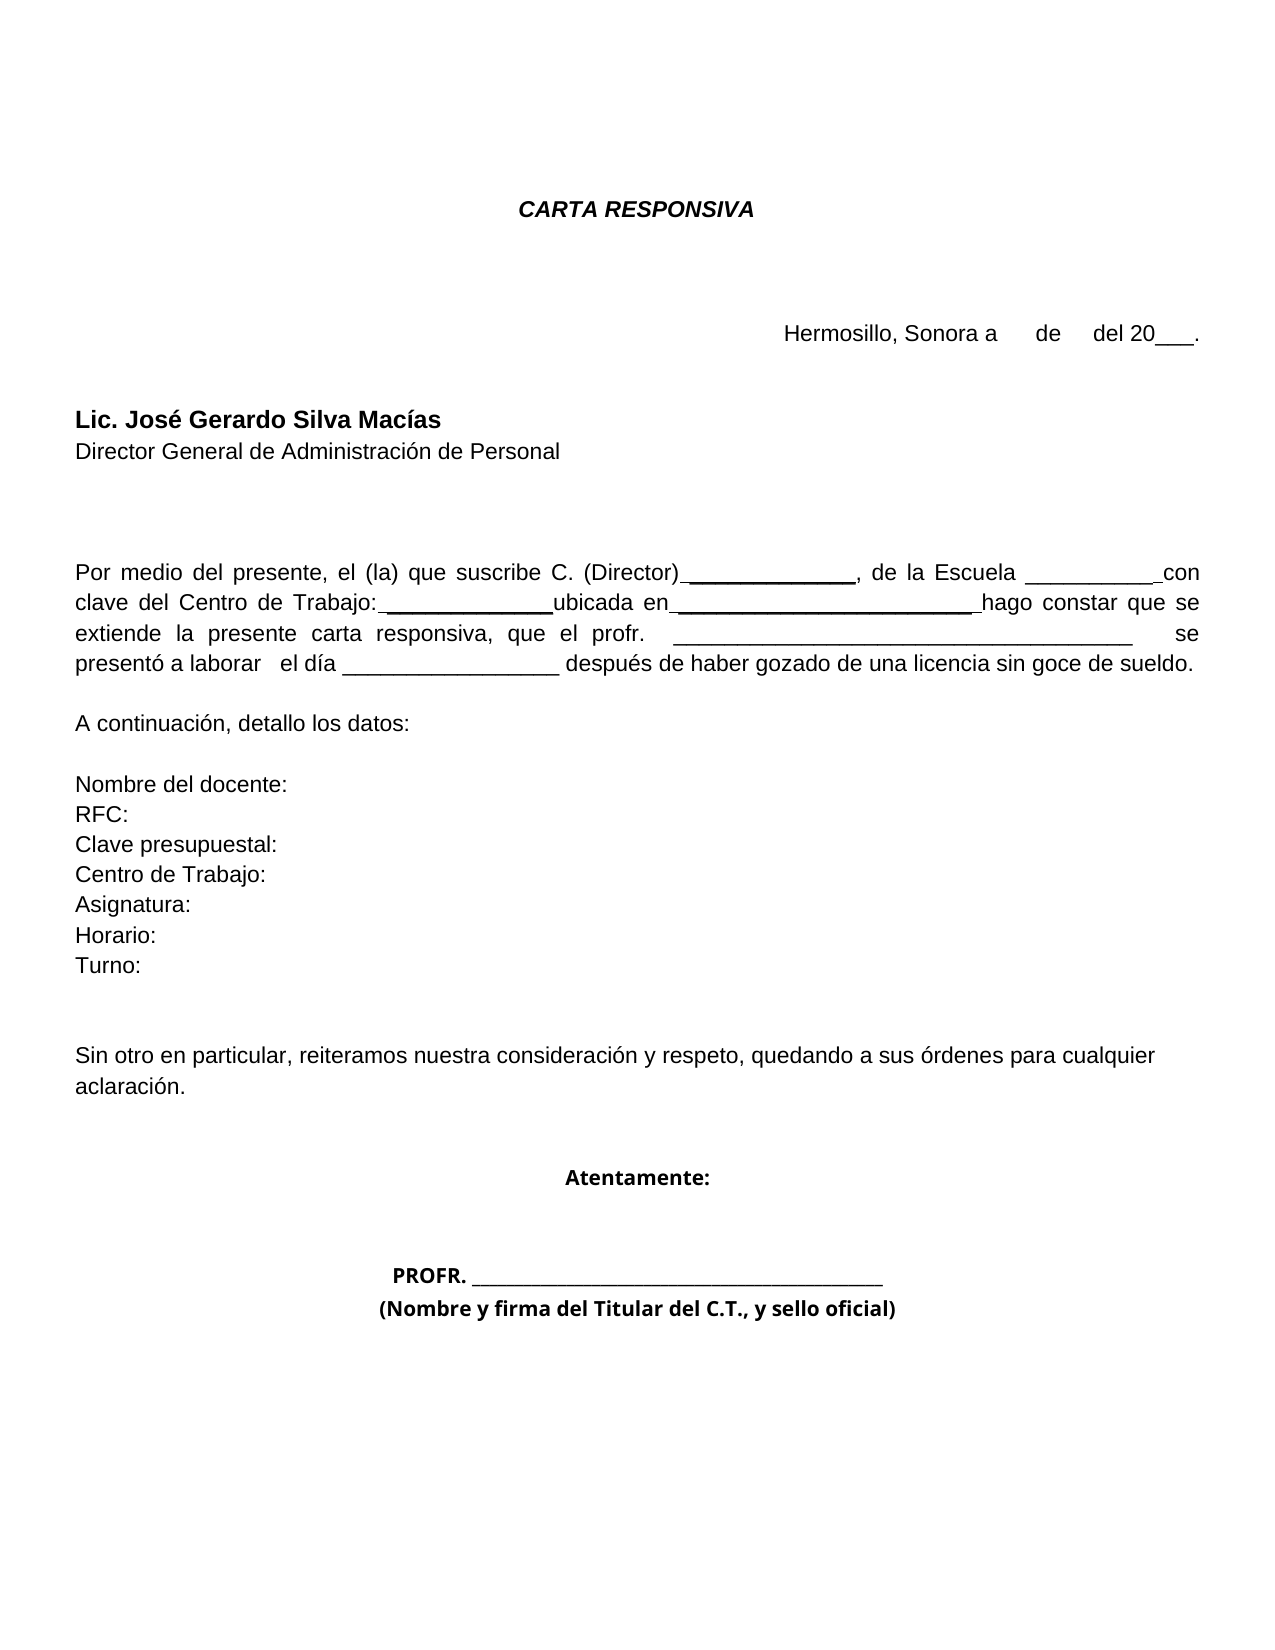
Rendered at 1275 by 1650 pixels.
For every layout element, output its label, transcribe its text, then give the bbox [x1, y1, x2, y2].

text Atentamente: [75, 1163, 1200, 1192]
text Lic. José Gerardo Silva Macías [75, 405, 1200, 434]
text Asignatura: [75, 891, 1200, 918]
text PROFR. ________________________________________________ [75, 1261, 1200, 1289]
text Sin otro en particular, reiteramos nuestra consideración y respeto, quedando a sus órdenes para cualquier aclaración. [75, 1042, 1200, 1099]
text RFC: [75, 801, 1200, 827]
text Clave presupuestal: [75, 831, 1200, 857]
text Centro de Trabajo: [75, 861, 1200, 888]
text (Nombre y firma del Titular del C.T., y sello oficial) [75, 1294, 1200, 1322]
text Por medio del presente, el (la) que suscribe C. (Director) _____________, de la Escuela __________ con clave del Centro de Trabajo: _____________ubicada en _______________________ hago constar que se extiende la presente carta responsiva, que el profr. ____________________________________ se presentó a laborar el día _________________ después de haber gozado de una licencia sin goce de sueldo. [75, 559, 1200, 676]
text Nombre del docente: [75, 771, 1200, 797]
text Director General de Administración de Personal [75, 438, 1200, 465]
text A continuación, detallo los datos: [75, 710, 1200, 737]
text Turno: [75, 952, 1200, 978]
text Hermosillo, Sonora a de del 20___. [75, 320, 1200, 346]
text CARTA RESPONSIVA [75, 196, 1200, 222]
text Horario: [75, 922, 1200, 948]
